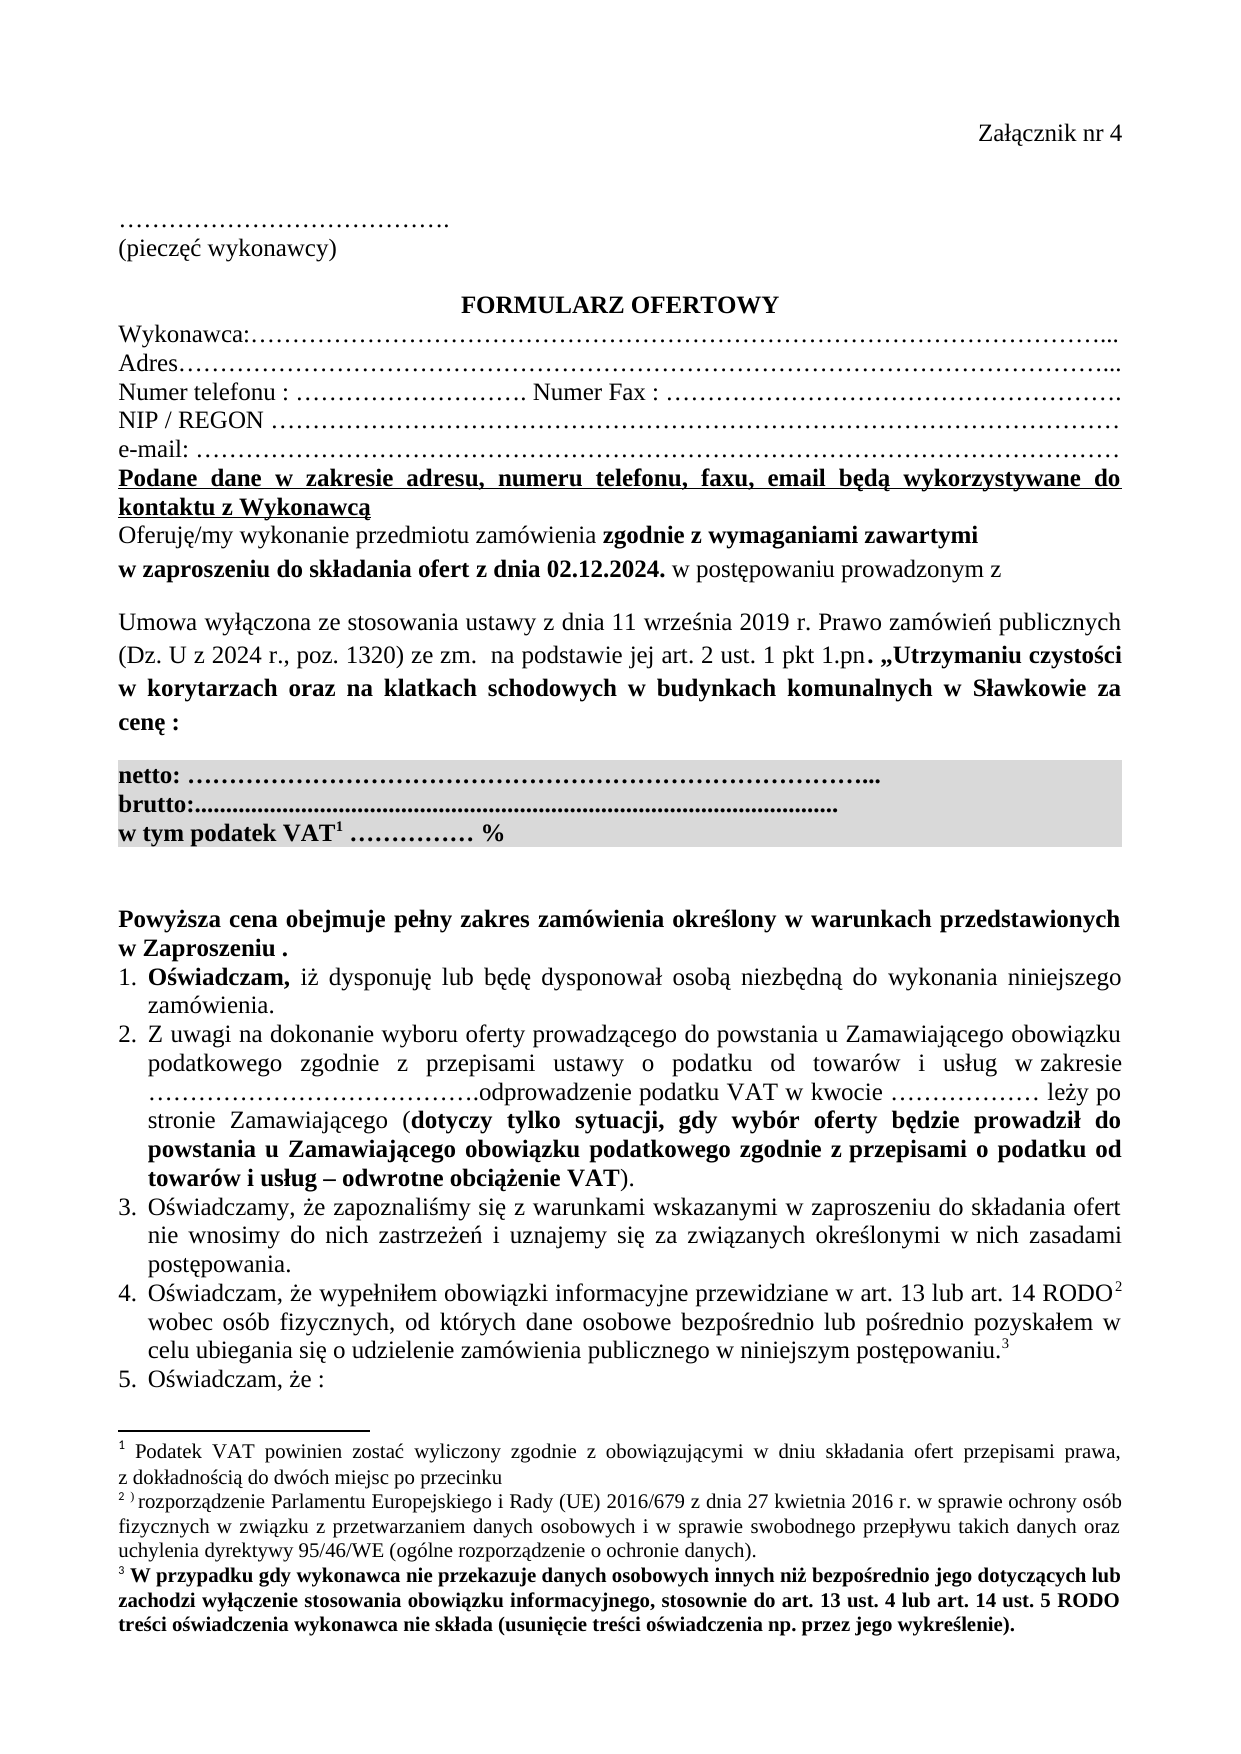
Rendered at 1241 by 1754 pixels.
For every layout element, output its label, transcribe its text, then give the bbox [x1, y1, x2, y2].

text Wykonawca:…………………………………………………………………………………………... [118, 319, 1122, 348]
text w tym podatek VAT …………… % [118, 818, 1122, 847]
text e-mail: ………………………………………………………………………………………………… [118, 434, 1122, 463]
text FORMULARZ OFERTOWY [118, 291, 1122, 319]
text Załącznik nr 4 [118, 118, 1122, 176]
text brutto:....................................................................................................... [118, 789, 1122, 818]
list Oświadczam, że wypełniłem obowiązki informacyjne przewidziane w art. 13 lub art. 14 RODO wobec osób fizycznych, od których dane osobowe bezpośrednio lub pośrednio pozyskałem w celu ubiegania się o udzielenie zamówienia publicznego w niniejszym postępowaniu. [118, 1278, 1122, 1364]
text Umowa wyłączona ze stosowania ustawy z dnia 11 września 2019 r. Prawo zamówień publicznych (Dz. U z 2024 r., poz. 1320) ze zm. na podstawie jej art. 2 ust. 1 pkt 1.pn. „Utrzymaniu czystości w korytarzach oraz na klatkach schodowych w budynkach komunalnych w Sławkowie za cenę : [118, 607, 1122, 735]
text Oferuję/my wykonanie przedmiotu zamówienia zgodnie z wymaganiami zawartymi w zaproszeniu do składania ofert z dnia 02.12.2024. w postępowaniu prowadzonym z [118, 521, 1122, 582]
text Powyższa cena obejmuje pełny zakres zamówienia określony w warunkach przedstawionych w Zaproszeniu . [118, 904, 1122, 962]
text netto: ………………………………………………………………………... [118, 760, 1122, 789]
text Adres…………………………………………………………………………………………………... [118, 348, 1122, 377]
text NIP / REGON ………………………………………………………………………………………… [118, 406, 1122, 434]
text (pieczęć wykonawcy) [118, 233, 1122, 262]
text …………………………………. [118, 204, 1122, 233]
text Podane dane w zakresie adresu, numeru telefonu, faxu, email będą wykorzystywane do kontaktu z Wykonawcą [118, 463, 1122, 488]
text Numer telefonu : ………………………. Numer Fax : ………………………………………………. [118, 377, 1122, 406]
list Z uwagi na dokonanie wyboru oferty prowadzącego do powstania u Zamawiającego obowiązku podatkowego zgodnie z przepisami ustawy o podatku od towarów i usług w zakresie ………………………………….odprowadzenie podatku VAT w kwocie ……………… leży po stronie Zamawiającego (dotyczy tylko sytuacji, gdy wybór oferty będzie prowadził do powstania u Zamawiającego obowiązku podatkowego zgodnie z przepisami o podatku od towarów i usług – odwrotne obciążenie VAT). [118, 1019, 1122, 1192]
text Podane dane w zakresie adresu, numeru telefonu, faxu, email będą wykorzystywane do kontaktu z Wykonawcą [118, 489, 1122, 521]
list Oświadczam, iż dysponuję lub będę dysponował osobą niezbędną do wykonania niniejszego zamówienia. [118, 962, 1122, 1019]
list Oświadczam, że : [118, 1364, 1122, 1393]
list Oświadczamy, że zapoznaliśmy się z warunkami wskazanymi w zaproszeniu do składania ofert nie wnosimy do nich zastrzeżeń i uznajemy się za związanych określonymi w nich zasadami postępowania. [118, 1192, 1122, 1278]
